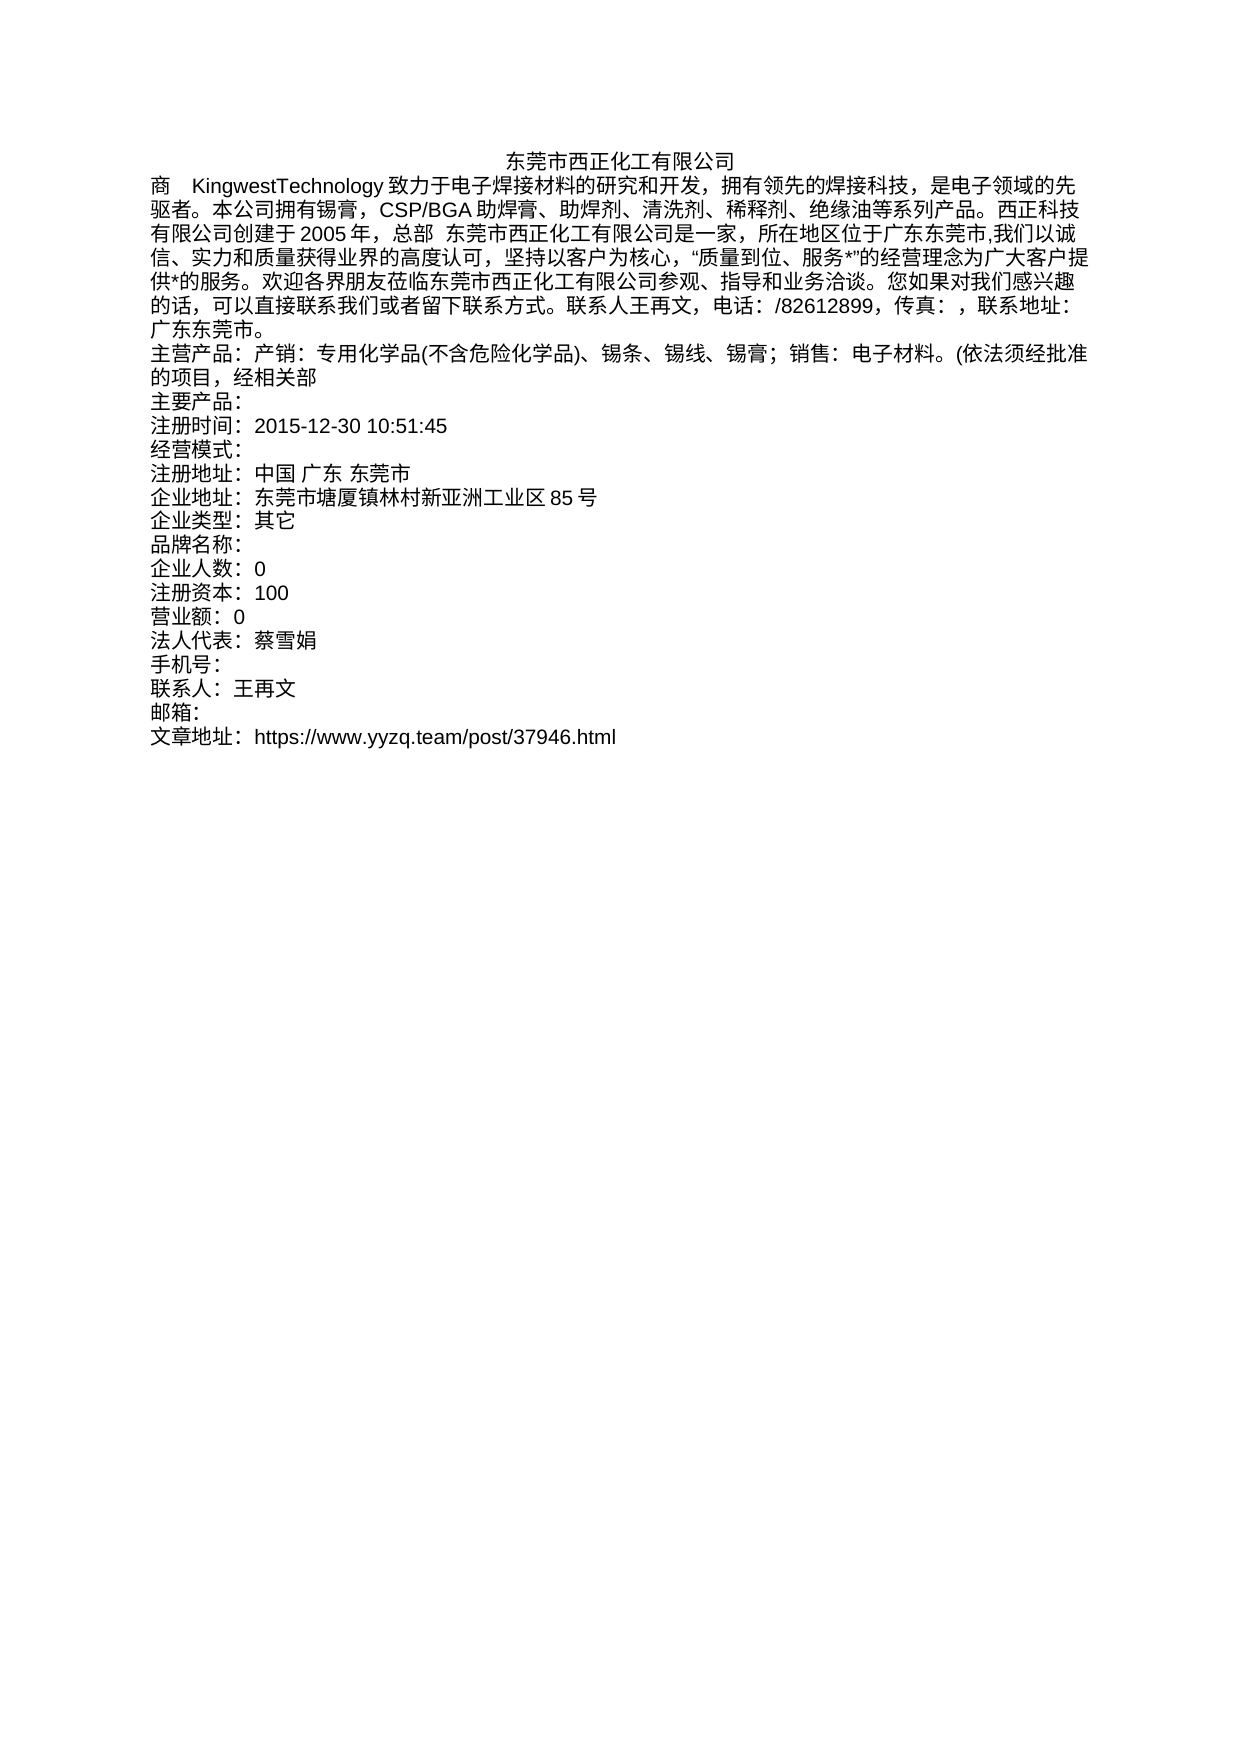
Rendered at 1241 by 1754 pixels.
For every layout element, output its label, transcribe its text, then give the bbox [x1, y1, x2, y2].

text 手机号： [150, 653, 1090, 677]
text 联系人：王再文 [150, 677, 1090, 701]
text 企业类型：其它 [150, 509, 1090, 533]
text 注册时间：2015-12-30 10:51:45 [150, 413, 1090, 437]
text 注册地址：中国 广东 东莞市 [150, 461, 1090, 485]
text 主要产品： [150, 389, 1090, 413]
text 法人代表：蔡雪娟 [150, 629, 1090, 653]
text 品牌名称： [150, 533, 1090, 557]
text 文章地址：https://www.yyzq.team/post/37946.html [150, 725, 1090, 749]
text 商 KingwestTechnology致力于电子焊接材料的研究和开发，拥有领先的焊接科技，是电子领域的先驱者。本公司拥有锡膏，CSP/BGA助焊膏、助焊剂、清洗剂、稀释剂、绝缘油等系列产品。西正科技有限公司创建于2005年，总部 东莞市西正化工有限公司是一家，所在地区位于广东东莞市,我们以诚信、实力和质量获得业界的高度认可，坚持以客户为核心，“质量到位、服务*”的经营理念为广大客户提供*的服务。欢迎各界朋友莅临东莞市西正化工有限公司参观、指导和业务洽谈。您如果对我们感兴趣的话，可以直接联系我们或者留下联系方式。联系人王再文，电话：/82612899，传真：，联系地址：广东东莞市。 [150, 174, 1090, 342]
text 注册资本：100 [150, 581, 1090, 605]
text 营业额：0 [150, 605, 1090, 629]
text 企业人数：0 [150, 557, 1090, 581]
text 邮箱： [150, 701, 1090, 725]
text 东莞市西正化工有限公司 [150, 150, 1090, 174]
text 企业地址：东莞市塘厦镇林村新亚洲工业区85号 [150, 485, 1090, 509]
text 主营产品：产销：专用化学品(不含危险化学品)、锡条、锡线、锡膏；销售：电子材料。(依法须经批准的项目，经相关部 [150, 342, 1090, 389]
text 经营模式： [150, 437, 1090, 461]
